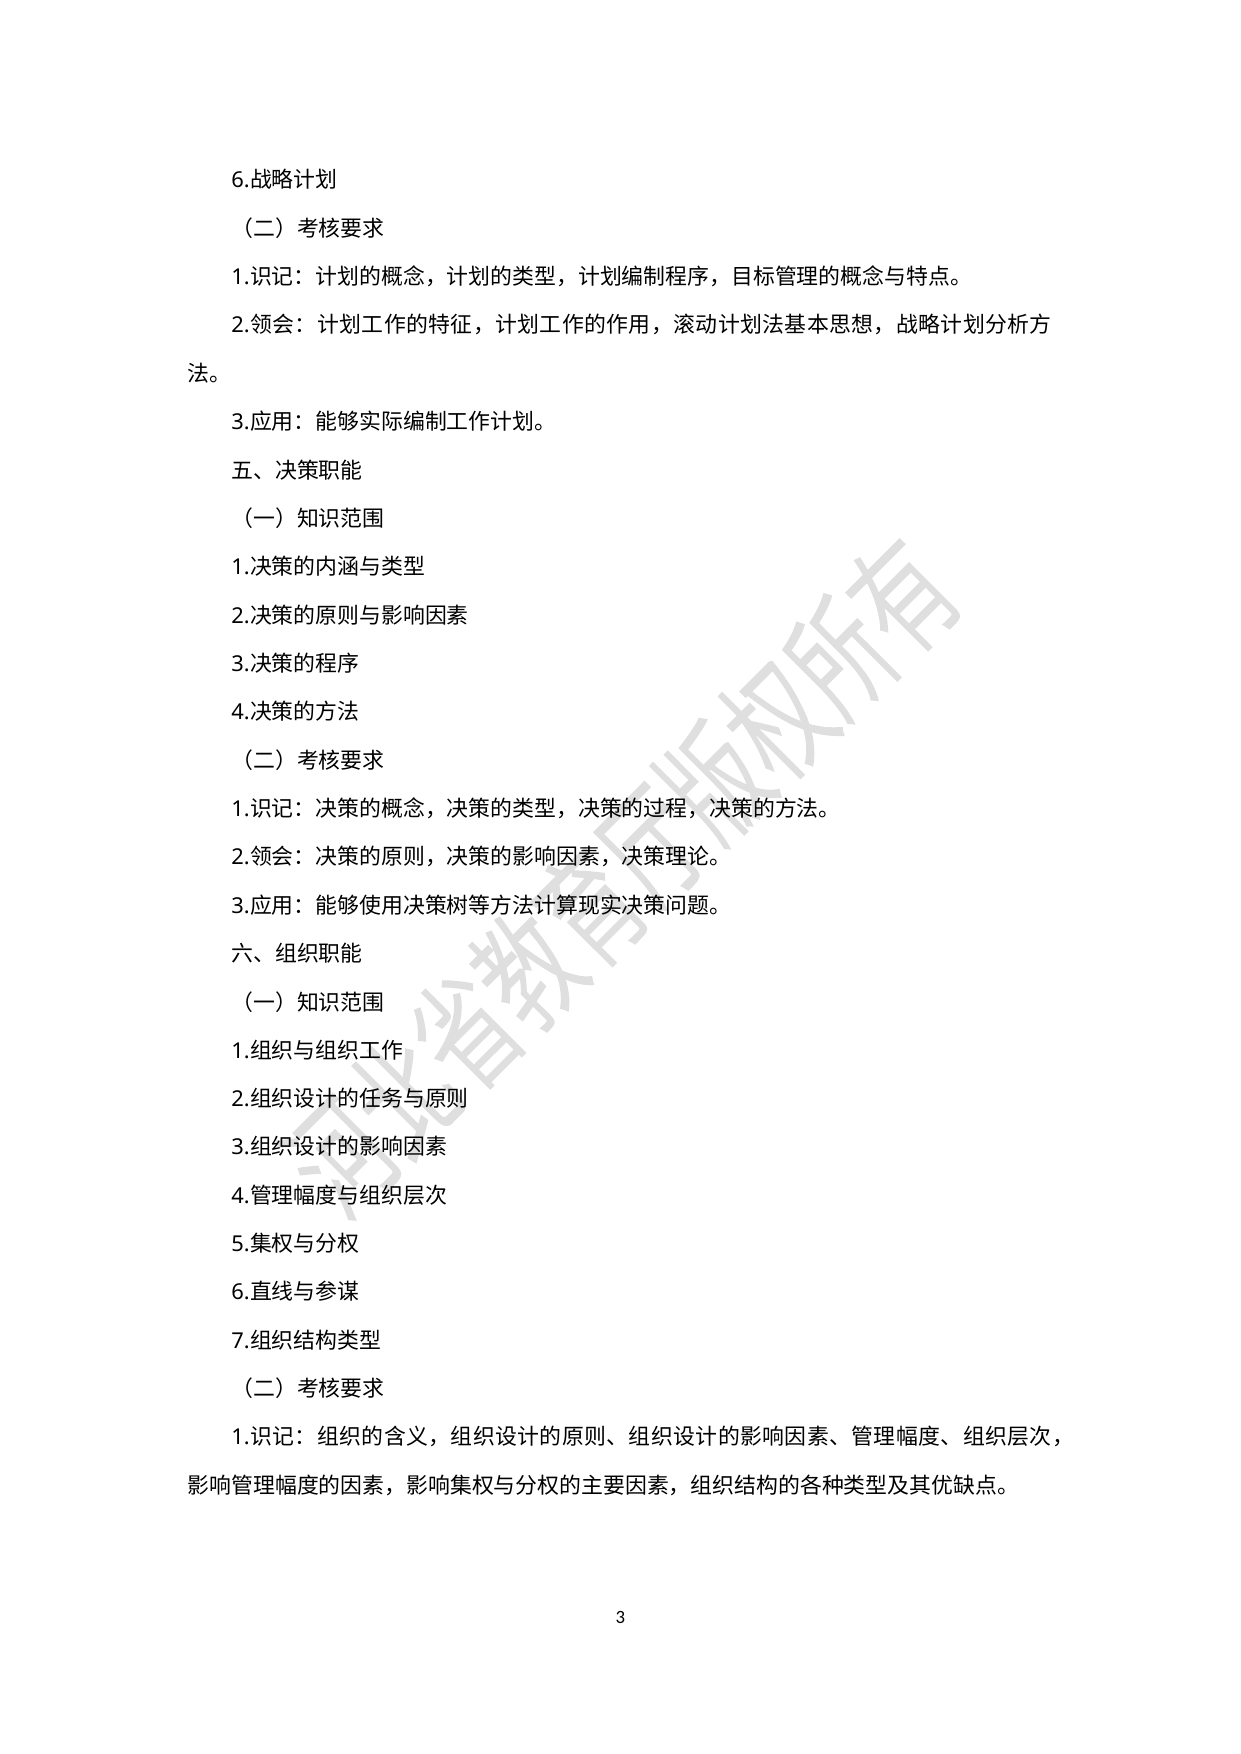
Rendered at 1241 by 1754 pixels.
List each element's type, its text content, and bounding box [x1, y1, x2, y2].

text 1.识记：组织的含义，组织设计的原则、组织设计的影响因素、管理幅度、组织层次，影响管理幅度的因素，影响集权与分权的主要因素，组织结构的各种类型及其优缺点。 [187, 1419, 1053, 1500]
text 6.战略计划 [187, 162, 1053, 194]
text 3.组织设计的影响因素 [187, 1129, 1053, 1162]
text 3.应用：能够实际编制工作计划。 [187, 404, 1053, 437]
text 6.直线与参谋 [187, 1274, 1053, 1307]
text 五、决策职能 [187, 452, 1053, 485]
text 7.组织结构类型 [187, 1322, 1053, 1355]
text 2.决策的原则与影响因素 [187, 597, 1053, 630]
text 1.识记：决策的概念，决策的类型，决策的过程，决策的方法。 [187, 791, 1053, 823]
text 4.决策的方法 [187, 694, 1053, 727]
text （一）知识范围 [187, 501, 1053, 533]
text 六、组织职能 [187, 936, 1053, 968]
text （二）考核要求 [187, 210, 1053, 243]
text 2.组织设计的任务与原则 [187, 1081, 1053, 1113]
text （二）考核要求 [187, 742, 1053, 775]
text 2.领会：决策的原则，决策的影响因素，决策理论。 [187, 839, 1053, 872]
text 3.决策的程序 [187, 646, 1053, 678]
text 2.领会：计划工作的特征，计划工作的作用，滚动计划法基本思想，战略计划分析方法。 [187, 307, 1053, 388]
text 4.管理幅度与组织层次 [187, 1177, 1053, 1210]
text 5.集权与分权 [187, 1226, 1053, 1258]
text 1.识记：计划的概念，计划的类型，计划编制程序，目标管理的概念与特点。 [187, 259, 1053, 291]
text （一）知识范围 [187, 984, 1053, 1017]
text 3.应用：能够使用决策树等方法计算现实决策问题。 [187, 887, 1053, 920]
text （二）考核要求 [187, 1371, 1053, 1403]
text 1.决策的内涵与类型 [187, 549, 1053, 582]
text 1.组织与组织工作 [187, 1032, 1053, 1065]
